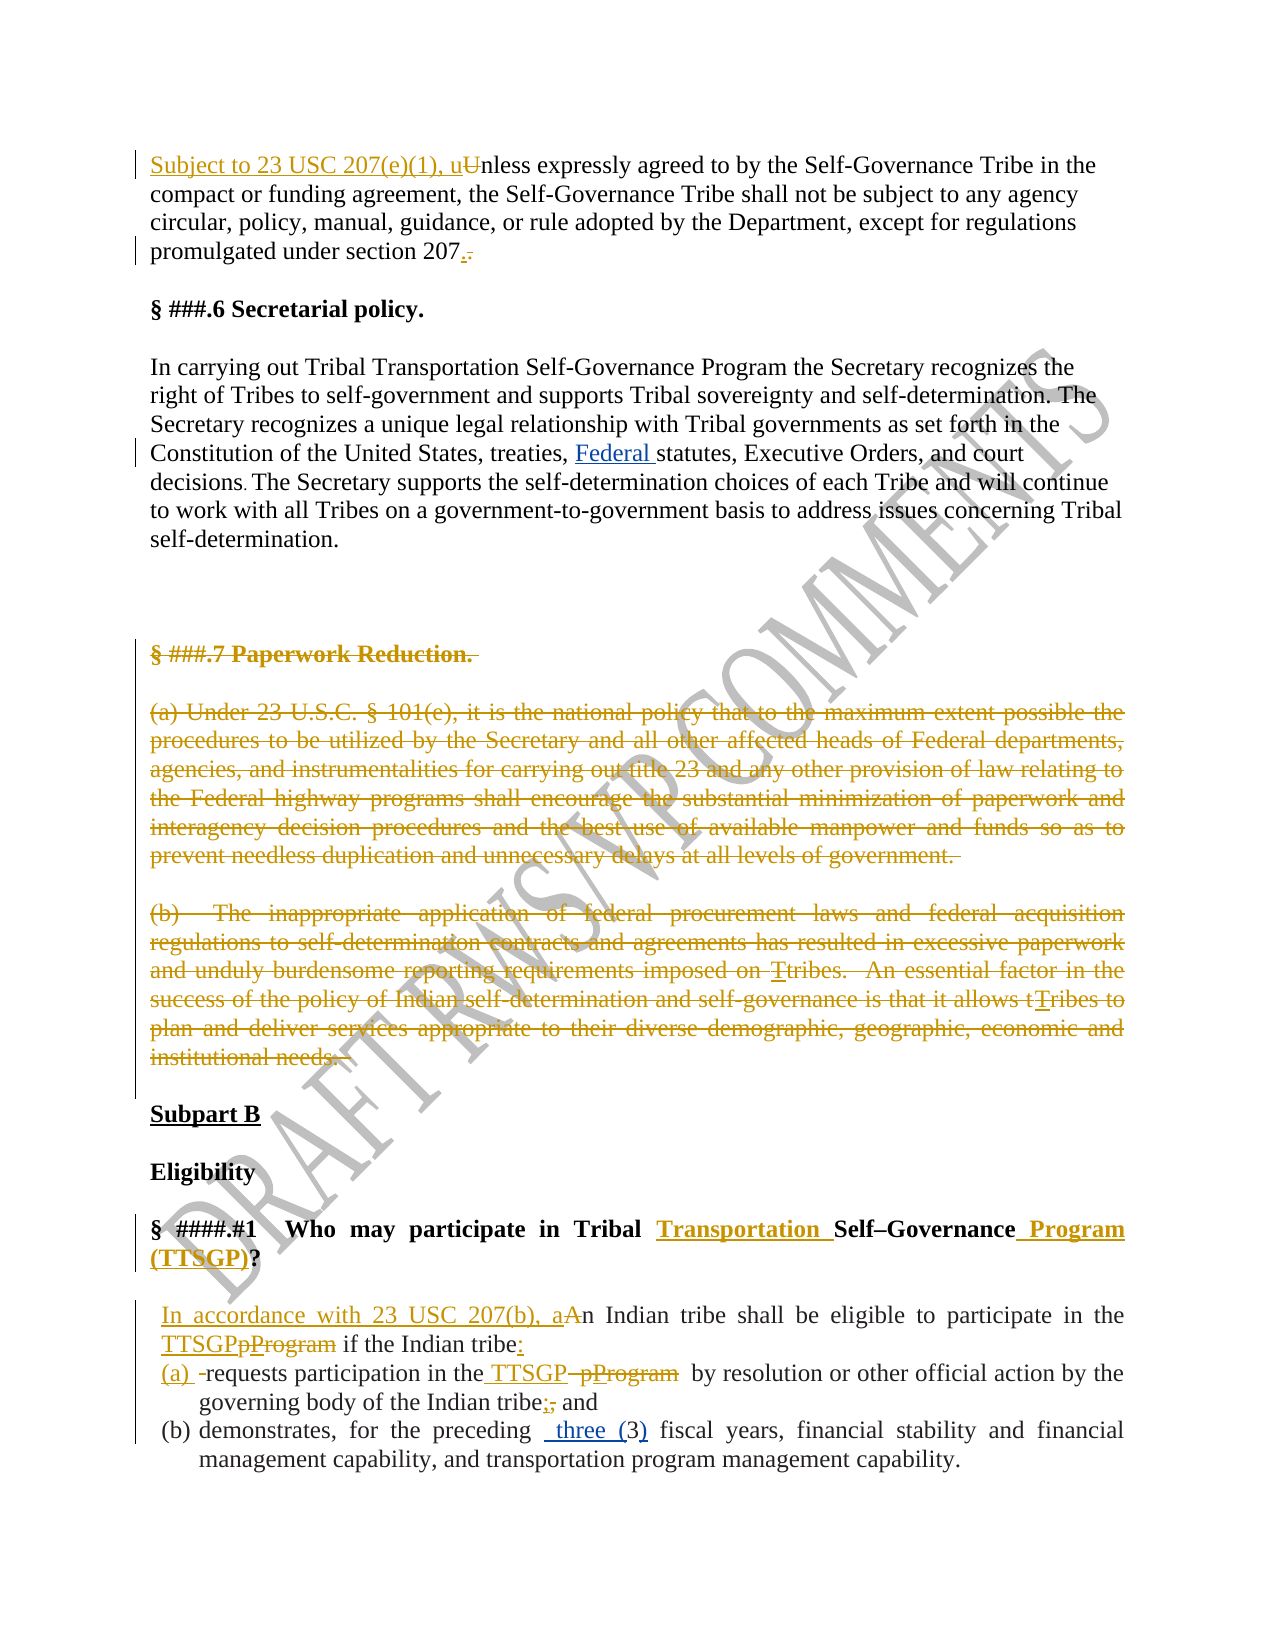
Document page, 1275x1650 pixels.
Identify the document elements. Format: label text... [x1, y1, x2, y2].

text n Indian tribe shall be eligible to participate in the if the Indian tribe [161, 1300, 1125, 1358]
list demonstrates, for the preceding 3 fiscal years, financial stability and financial management capability, and transportation program management capability. [161, 1415, 1125, 1473]
text § ####.#1 Who may participate in Tribal Self–Governance? [150, 1214, 1125, 1272]
text In carrying out Tribal Transportation Self-Governance Program the Secretary recognizes the right of Tribes to self-government and supports Tribal sovereignty and self-determination. The Secretary recognizes a unique legal relationship with Tribal governments as set forth in the Constitution of the United States, treaties, statutes, Executive Orders, and court decisions. The Secretary supports the self-determination choices of each Tribe and will continue to work with all Tribes on a government-to-government basis to address issues concerning Tribal self-determination. [150, 352, 1125, 553]
text Eligibility [150, 1157, 1125, 1185]
text nless expressly agreed to by the Self-Governance Tribe in the compact or funding agreement, the Self-Governance Tribe shall not be subject to any agency circular, policy, manual, guidance, or rule adopted by the Department, except for regulations promulgated under section 207 [150, 150, 1125, 265]
list requests participation in the by resolution or other official action by the governing body of the Indian tribe and [161, 1358, 1125, 1415]
text § ###.6 Secretarial policy. [150, 294, 1125, 323]
text Subpart B [150, 1099, 1125, 1128]
